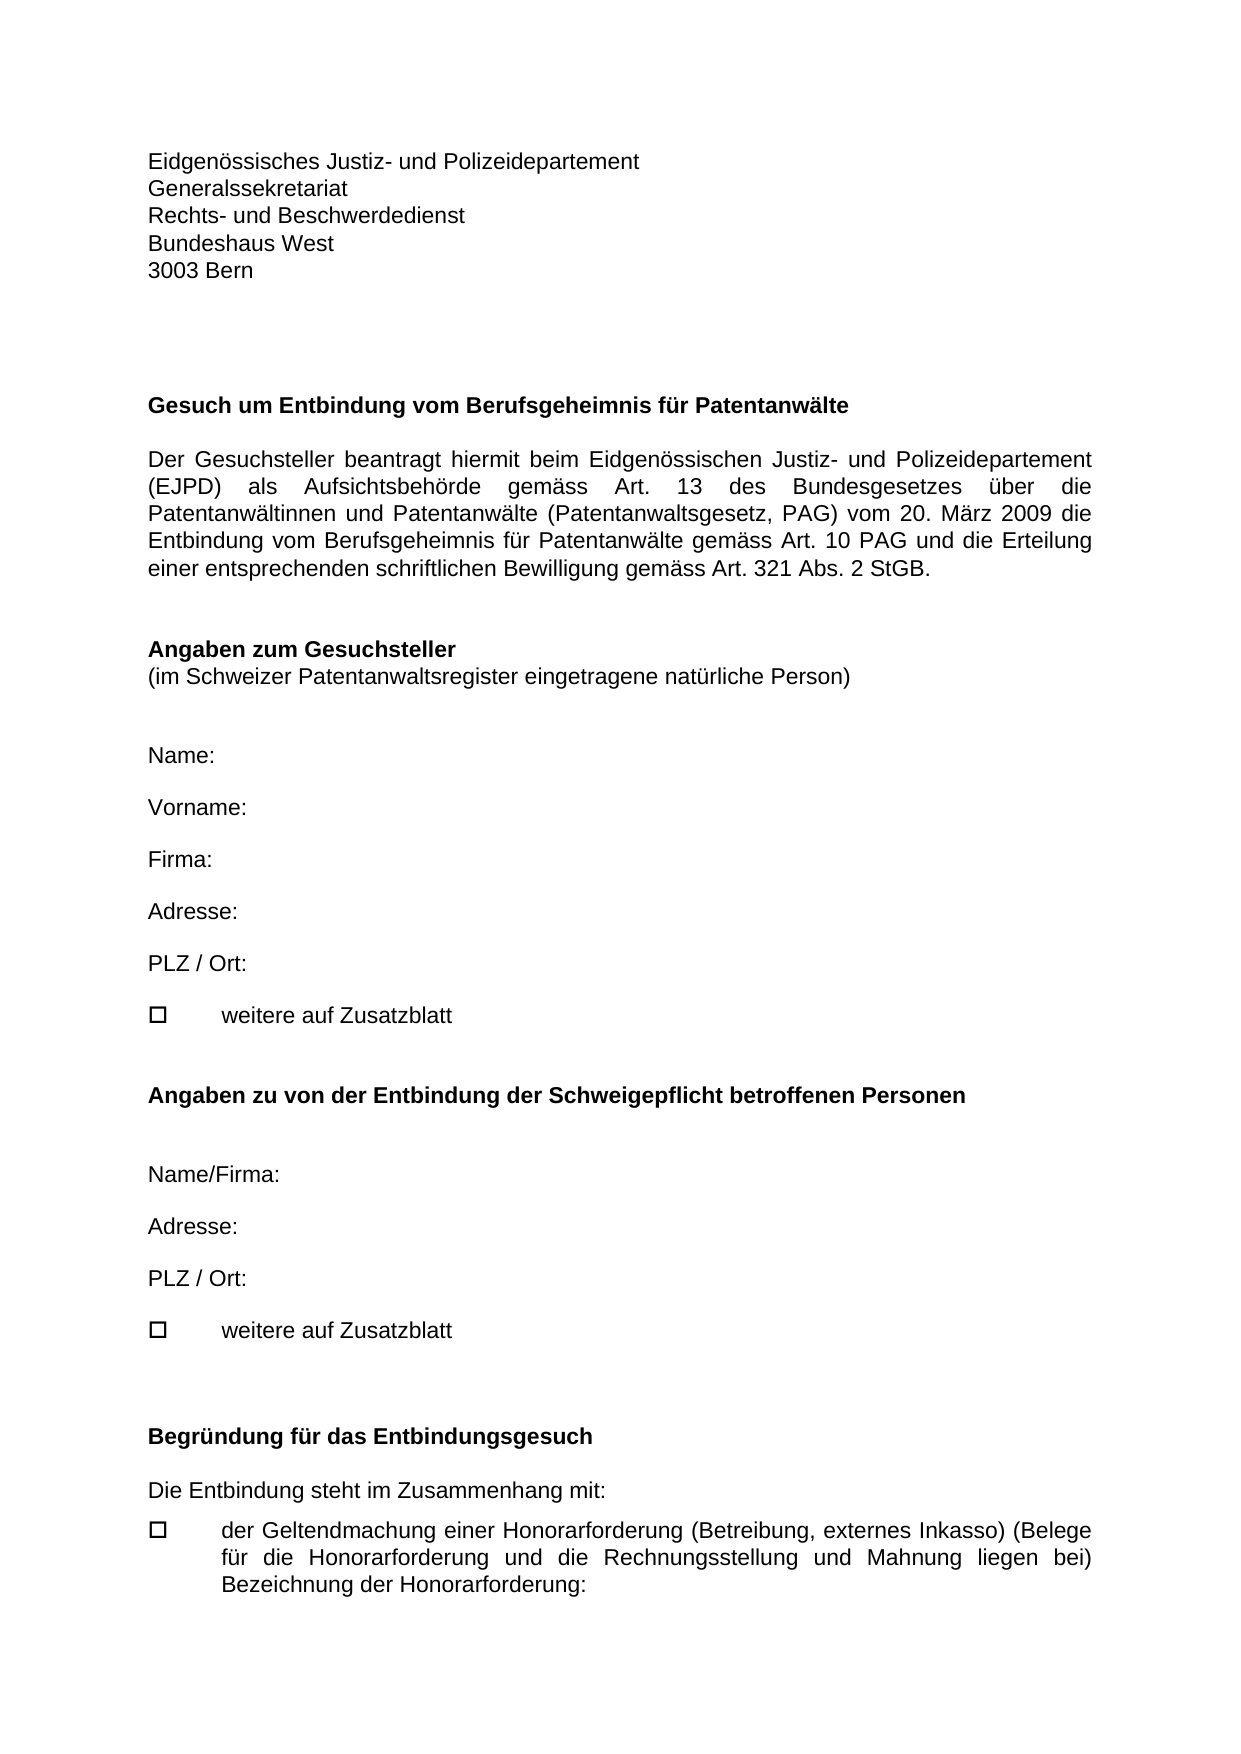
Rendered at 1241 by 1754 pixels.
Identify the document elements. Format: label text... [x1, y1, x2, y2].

text (im Schweizer Patentanwaltsregister eingetragene natürliche Person) [148, 662, 1093, 689]
text der Geltendmachung einer Honorarforderung (Betreibung, externes Inkasso) (Belege für die Honorarforderung und die Rechnungsstellung und Mahnung liegen bei) Bezeichnung der Honorarforderung: [148, 1516, 1093, 1598]
text Die Entbindung steht im Zusammenhang mit: [148, 1477, 1093, 1504]
text weitere auf Zusatzblatt [148, 1002, 1093, 1029]
text weitere auf Zusatzblatt [148, 1316, 1093, 1343]
text Angaben zu von der Entbindung der Schweigepflicht betroffenen Personen [148, 1081, 1093, 1108]
text Name: [148, 741, 1093, 768]
text Der Gesuchsteller beantragt hiermit beim Eidgenössischen Justiz- und Polizeidepartement (EJPD) als Aufsichtsbehörde gemäss Art. 13 des Bundesgesetzes über die Patentanwältinnen und Patentanwälte (Patentanwaltsgesetz, PAG) vom 20. März 2009 die Entbindung vom Berufsgeheimnis für Patentanwälte gemäss Art. 10 PAG und die Erteilung einer entsprechenden schriftlichen Bewilligung gemäss Art. 321 Abs. 2 StGB. [148, 446, 1093, 581]
text Rechts- und Beschwerdedienst [148, 202, 1093, 229]
text Name/Firma: [148, 1160, 1093, 1187]
text Generalssekretariat [148, 175, 1093, 202]
text Gesuch um Entbindung vom Berufsgeheimnis für Patentanwälte [148, 391, 1093, 418]
text PLZ / Ort: [148, 950, 1093, 977]
text Vorname: [148, 793, 1093, 821]
text Angaben zum Gesuchsteller [148, 635, 1093, 662]
text PLZ / Ort: [148, 1264, 1093, 1291]
text Bundeshaus West [148, 229, 1093, 256]
text Firma: [148, 846, 1093, 873]
text Eidgenössisches Justiz- und Polizeidepartement [148, 148, 1093, 175]
text Adresse: [148, 898, 1093, 925]
text Begründung für das Entbindungsgesuch [148, 1423, 1093, 1450]
text Adresse: [148, 1212, 1093, 1239]
text 3003 Bern [148, 256, 1093, 283]
